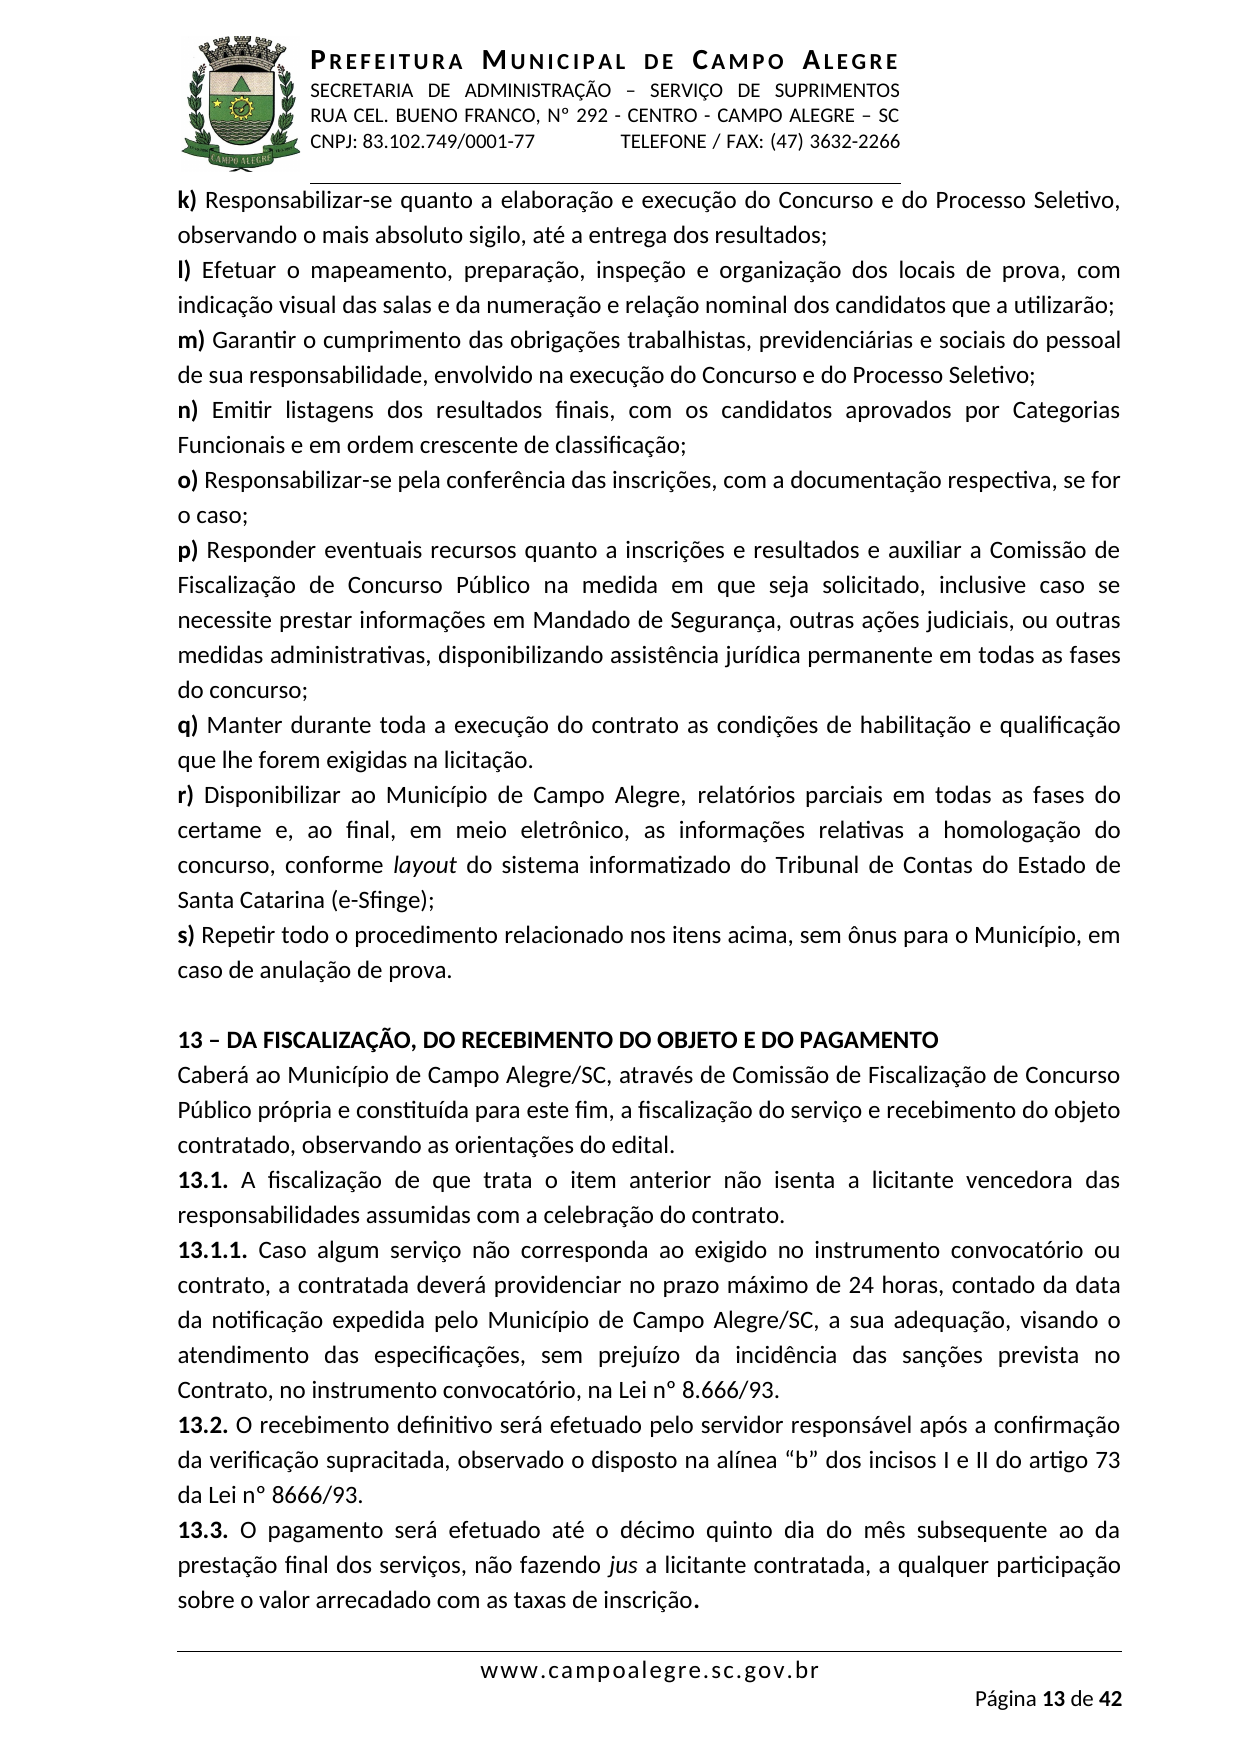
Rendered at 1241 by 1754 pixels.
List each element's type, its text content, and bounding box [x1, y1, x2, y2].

text 13 – DA FISCALIZAÇÃO, DO RECEBIMENTO DO OBJETO E DO PAGAMENTO [177, 1024, 1122, 1055]
text 13.3. O pagamento será efetuado até o décimo quinto dia do mês subsequente ao da prestação final dos serviços, não fazendo jus a licitante contratada, a qualquer participação sobre o valor arrecadado com as taxas de inscrição. [177, 1514, 1122, 1615]
text l) Efetuar o mapeamento, preparação, inspeção e organização dos locais de prova, com indicação visual das salas e da numeração e relação nominal dos candidatos que a utilizarão; [177, 254, 1122, 320]
text 13.1.1. Caso algum serviço não corresponda ao exigido no instrumento convocatório ou contrato, a contratada deverá providenciar no prazo máximo de 24 horas, contado da data da notificação expedida pelo Município de Campo Alegre/SC, a sua adequação, visando o atendimento das especificações, sem prejuízo da incidência das sanções prevista no Contrato, no instrumento convocatório, na Lei nº 8.666/93. [177, 1234, 1122, 1405]
text 13.2. O recebimento definitivo será efetuado pelo servidor responsável após a confirmação da verificação supracitada, observado o disposto na alínea “b” dos incisos I e II do artigo 73 da Lei nº 8666/93. [177, 1409, 1122, 1510]
text Caberá ao Município de Campo Alegre/SC, através de Comissão de Fiscalização de Concurso Público própria e constituída para este fim, a fiscalização do serviço e recebimento do objeto contratado, observando as orientações do edital. [177, 1059, 1122, 1160]
text k) Responsabilizar-se quanto a elaboração e execução do Concurso e do Processo Seletivo, observando o mais absoluto sigilo, até a entrega dos resultados; [177, 184, 1122, 250]
text n) Emitir listagens dos resultados finais, com os candidatos aprovados por Categorias Funcionais e em ordem crescente de classificação; [177, 394, 1122, 460]
text s) Repetir todo o procedimento relacionado nos itens acima, sem ônus para o Município, em caso de anulação de prova. [177, 919, 1122, 985]
text 13.1. A fiscalização de que trata o item anterior não isenta a licitante vencedora das responsabilidades assumidas com a celebração do contrato. [177, 1164, 1122, 1230]
text p) Responder eventuais recursos quanto a inscrições e resultados e auxiliar a Comissão de Fiscalização de Concurso Público na medida em que seja solicitado, inclusive caso se necessite prestar informações em Mandado de Segurança, outras ações judiciais, ou outras medidas administrativas, disponibilizando assistência jurídica permanente em todas as fases do concurso; [177, 534, 1122, 705]
text q) Manter durante toda a execução do contrato as condições de habilitação e qualificação que lhe forem exigidas na licitação. [177, 709, 1122, 775]
text o) Responsabilizar-se pela conferência das inscrições, com a documentação respectiva, se for o caso; [177, 464, 1122, 530]
text r) Disponibilizar ao Município de Campo Alegre, relatórios parciais em todas as fases do certame e, ao final, em meio eletrônico, as informações relativas a homologação do concurso, conforme layout do sistema informatizado do Tribunal de Contas do Estado de Santa Catarina (e-Sfinge); [177, 779, 1122, 915]
picture [181, 36, 300, 172]
text m) Garantir o cumprimento das obrigações trabalhistas, previdenciárias e sociais do pessoal de sua responsabilidade, envolvido na execução do Concurso e do Processo Seletivo; [177, 324, 1122, 390]
